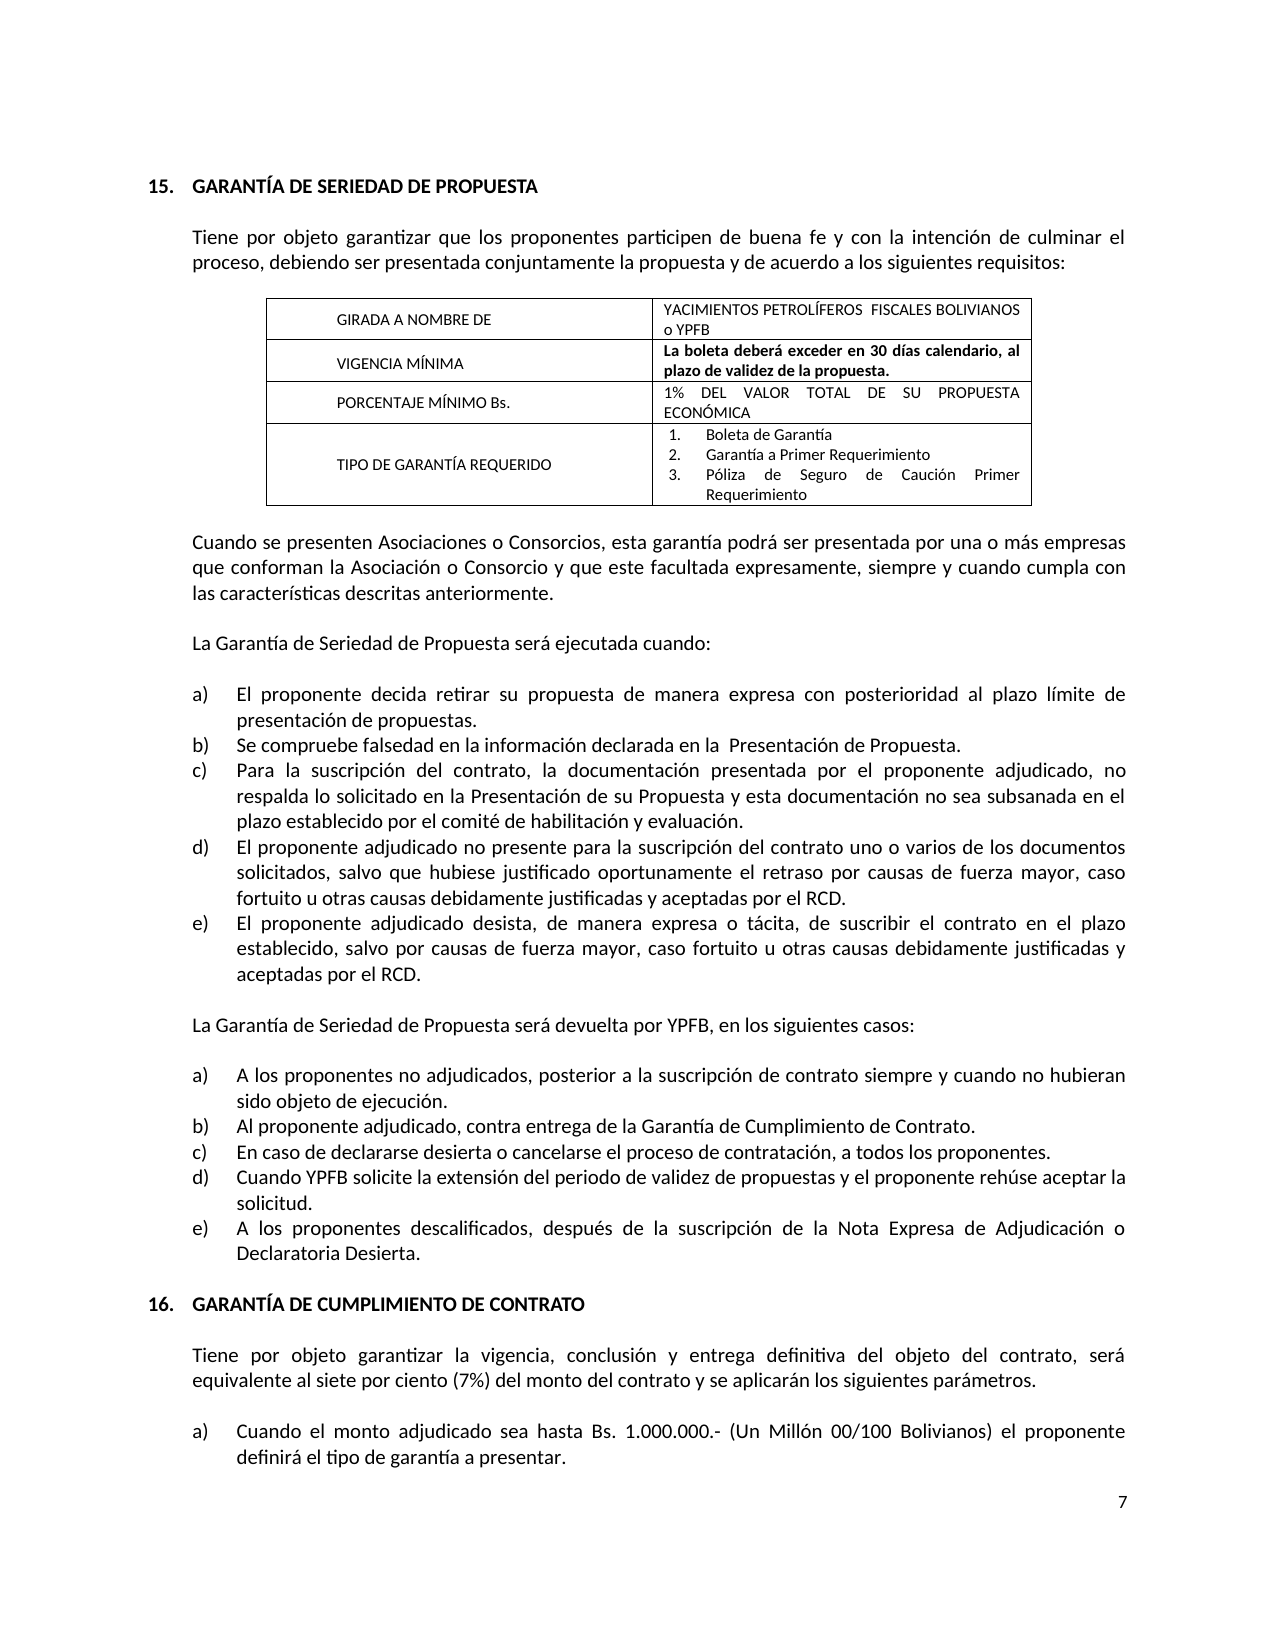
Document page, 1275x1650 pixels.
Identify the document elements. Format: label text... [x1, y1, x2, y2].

list Al proponente adjudicado, contra entrega de la Garantía de Cumplimiento de Contrato. [192, 1113, 1127, 1139]
list Cuando YPFB solicite la extensión del periodo de validez de propuestas y el proponente rehúse aceptar la solicitud. [192, 1164, 1127, 1215]
list El proponente adjudicado no presente para la suscripción del contrato uno o varios de los documentos solicitados, salvo que hubiese justificado oportunamente el retraso por causas de fuerza mayor, caso fortuito u otras causas debidamente justificadas y aceptadas por el RCD. [192, 834, 1127, 910]
list Para la suscripción del contrato, la documentación presentada por el proponente adjudicado, no respalda lo solicitado en la Presentación de su Propuesta y esta documentación no sea subsanada en el plazo establecido por el comité de habilitación y evaluación. [192, 758, 1127, 834]
list El proponente decida retirar su propuesta de manera expresa con posterioridad al plazo límite de presentación de propuestas. [192, 681, 1127, 732]
table_cell VIGENCIA MÍNIMA [267, 340, 652, 381]
list A los proponentes no adjudicados, posterior a la suscripción de contrato siempre y cuando no hubieran sido objeto de ejecución. [192, 1063, 1127, 1113]
list A los proponentes descalificados, después de la suscripción de la Nota Expresa de Adjudicación o Declaratoria Desierta. [192, 1215, 1127, 1266]
table_cell La boleta deberá exceder en 30 días calendario, al plazo de validez de la propuesta. [653, 340, 1031, 381]
table_cell Boleta de Garantía Garantía a Primer Requerimiento Póliza de Seguro de Caución Primer Requerimiento [653, 424, 1031, 505]
text Tiene por objeto garantizar que los proponentes participen de buena fe y con la intención de culminar el proceso, debiendo ser presentada conjuntamente la propuesta y de acuerdo a los siguientes requisitos: [192, 224, 1127, 275]
table_cell 1% DEL VALOR TOTAL DE SU PROPUESTA ECONÓMICA [653, 382, 1031, 423]
list GARANTÍA DE SERIEDAD DE PROPUESTA [148, 173, 1127, 198]
table_header YACIMIENTOS PETROLÍFEROS FISCALES BOLIVIANOS o YPFB [653, 299, 1031, 339]
text La Garantía de Seriedad de Propuesta será ejecutada cuando: [192, 631, 1127, 656]
table_cell TIPO DE GARANTÍA REQUERIDO [267, 424, 652, 505]
list El proponente adjudicado desista, de manera expresa o tácita, de suscribir el contrato en el plazo establecido, salvo por causas de fuerza mayor, caso fortuito u otras causas debidamente justificadas y aceptadas por el RCD. [192, 910, 1127, 986]
table_cell PORCENTAJE MÍNIMO Bs. [267, 382, 652, 423]
list Cuando el monto adjudicado sea hasta Bs. 1.000.000.- (Un Millón 00/100 Bolivianos) el proponente definirá el tipo de garantía a presentar. [192, 1418, 1127, 1469]
table_header GIRADA A NOMBRE DE [267, 299, 652, 339]
list Se compruebe falsedad en la información declarada en la Presentación de Propuesta. [192, 732, 1127, 758]
list En caso de declararse desierta o cancelarse el proceso de contratación, a todos los proponentes. [192, 1139, 1127, 1164]
text Tiene por objeto garantizar la vigencia, conclusión y entrega definitiva del objeto del contrato, será equivalente al siete por ciento (7%) del monto del contrato y se aplicarán los siguientes parámetros. [192, 1342, 1127, 1393]
list GARANTÍA DE CUMPLIMIENTO DE CONTRATO [148, 1291, 1127, 1317]
text La Garantía de Seriedad de Propuesta será devuelta por YPFB, en los siguientes casos: [192, 1012, 1127, 1037]
text Cuando se presenten Asociaciones o Consorcios, esta garantía podrá ser presentada por una o más empresas que conforman la Asociación o Consorcio y que este facultada expresamente, siempre y cuando cumpla con las características descritas anteriormente. [192, 529, 1127, 605]
